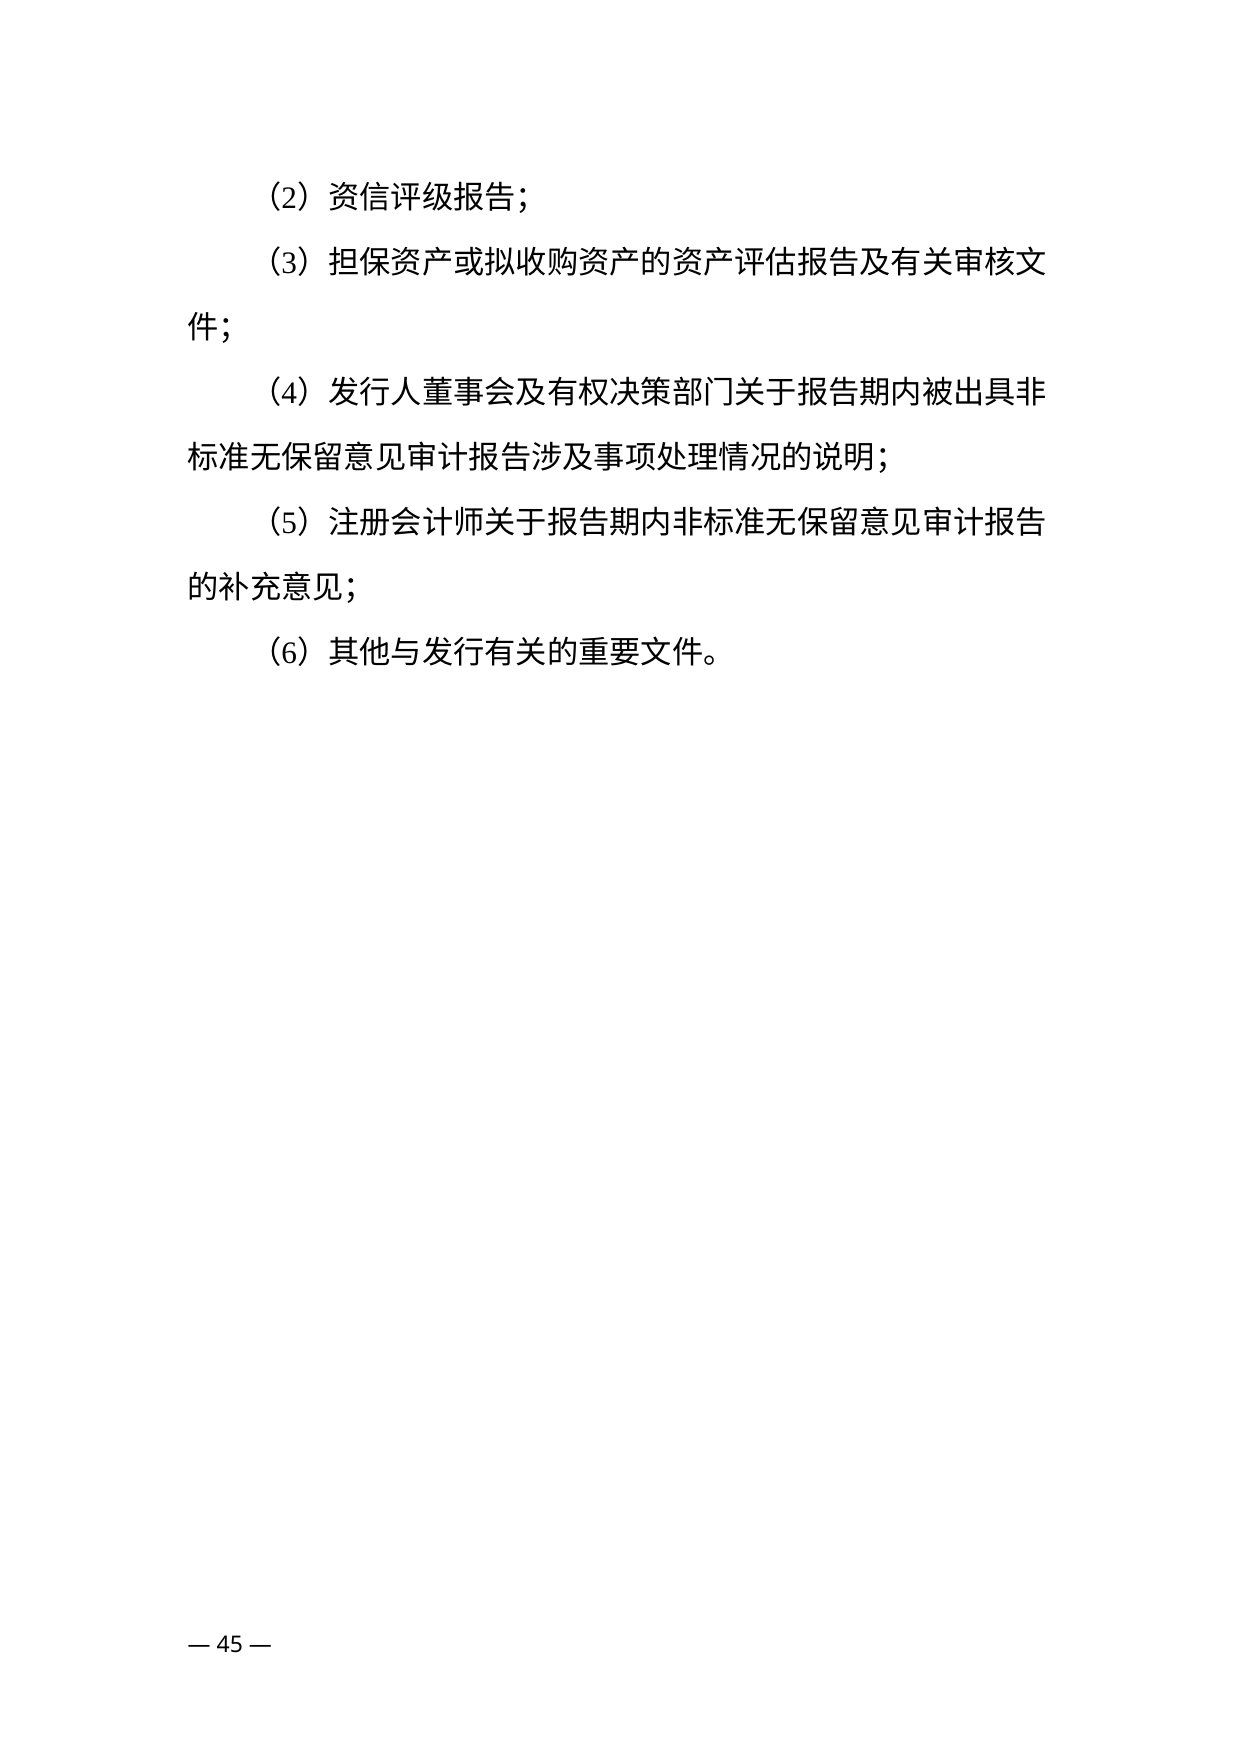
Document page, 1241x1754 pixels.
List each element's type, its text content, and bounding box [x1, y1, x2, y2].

text （2）资信评级报告； [187, 162, 1053, 227]
text （3）担保资产或拟收购资产的资产评估报告及有关审核文件； [187, 227, 1053, 357]
text （5）注册会计师关于报告期内非标准无保留意见审计报告的补充意见； [187, 487, 1053, 617]
text （6）其他与发行有关的重要文件。 [187, 617, 1053, 682]
text （4）发行人董事会及有权决策部门关于报告期内被出具非标准无保留意见审计报告涉及事项处理情况的说明； [187, 357, 1053, 487]
